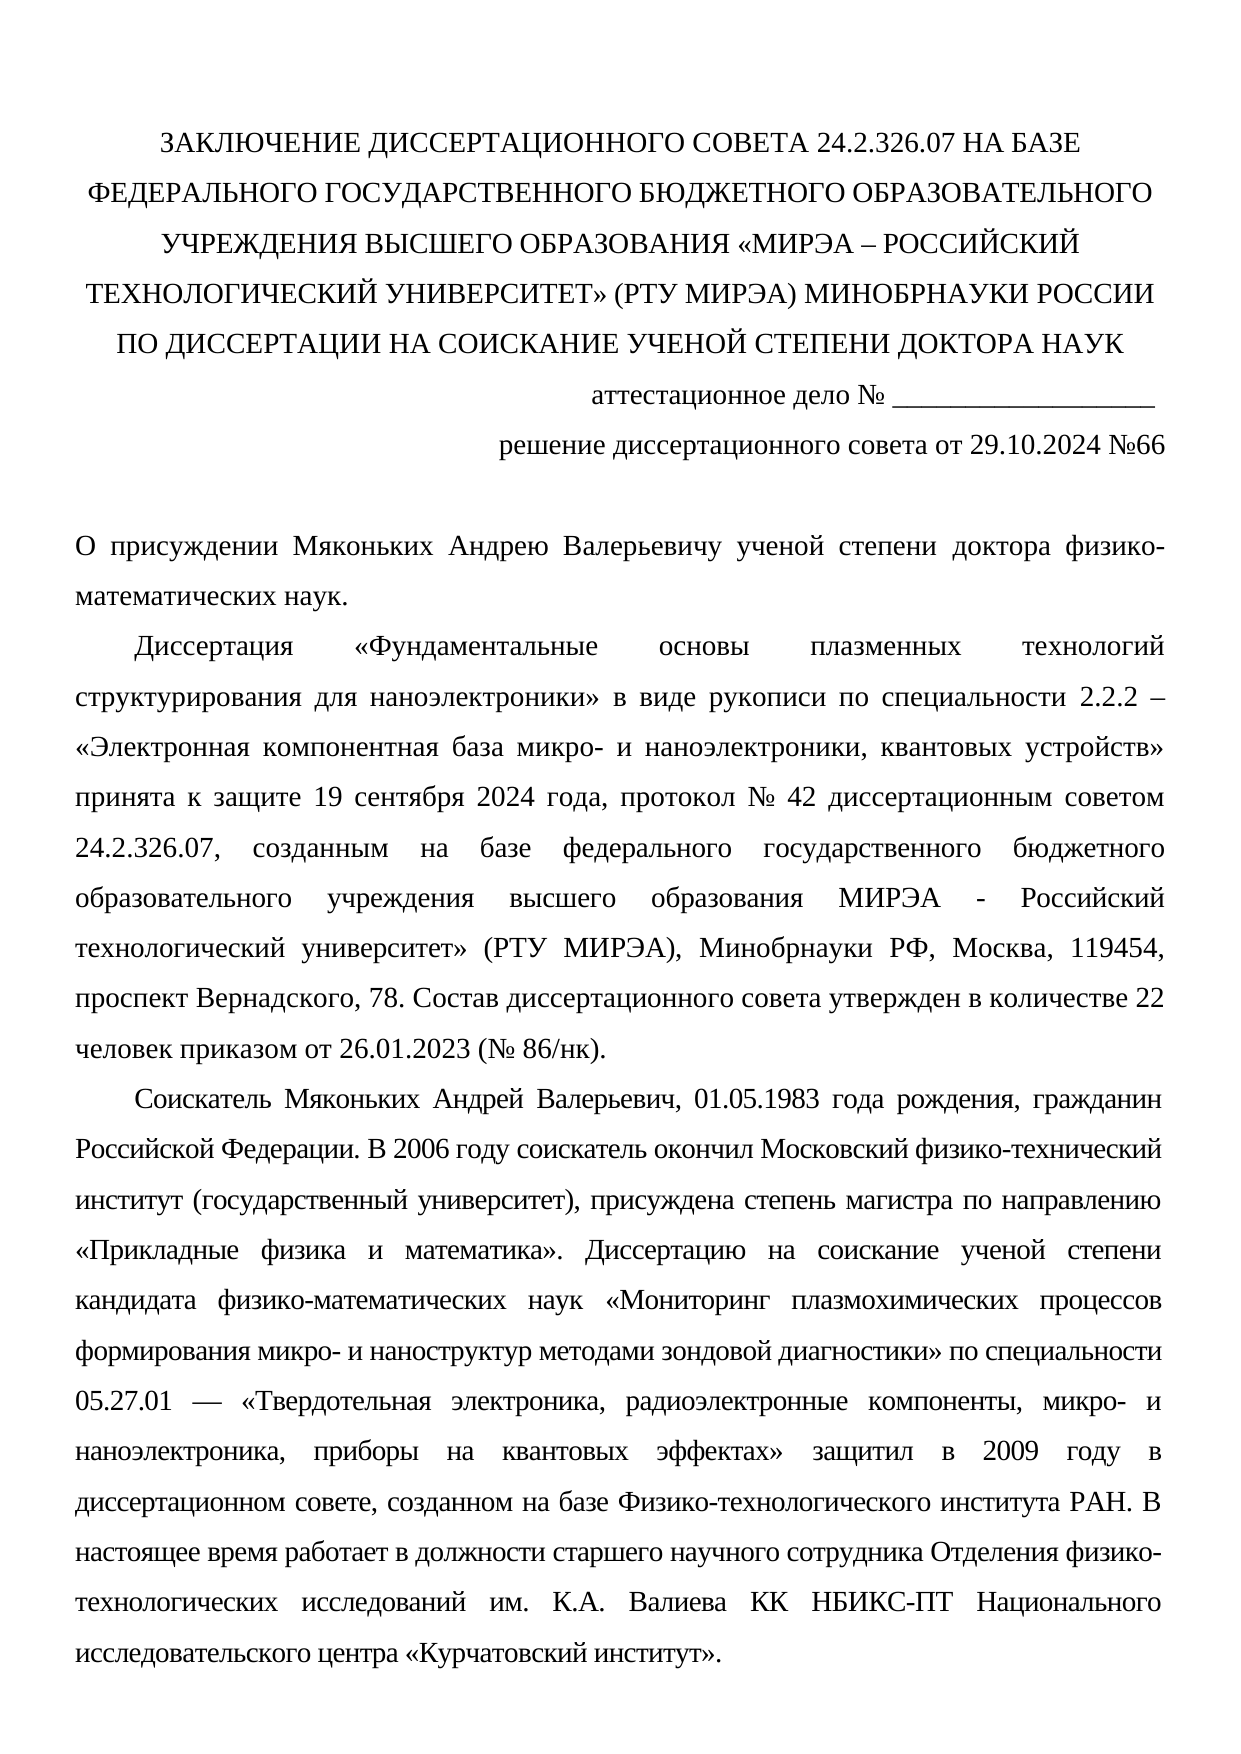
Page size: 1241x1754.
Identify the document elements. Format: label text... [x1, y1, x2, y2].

text Соискатель Мяконьких Андрей Валерьевич, 01.05.1983 года рождения, гражданин Российской Федерации. В 2006 году соискатель окончил Московский физико-технический институт (государственный университет), присуждена степень магистра по направлению «Прикладные физика и математика». Диссертацию на соискание ученой степени кандидата физико-математических наук «Мониторинг плазмохимических процессов формирования микро- и наноструктур методами зондовой диагностики» по специальности 05.27.01 — «Твердотельная электроника, радиоэлектронные компоненты, микро- и наноэлектроника, приборы на квантовых эффектах» защитил в 2009 году в диссертационном совете, созданном на базе Физико-технологического института РАН. В настоящее время работает в должности старшего научного сотрудника Отделения физико-технологических исследований им. К.А. Валиева КК НБИКС-ПТ Национального исследовательского центра «Курчатовский институт». [75, 1081, 1162, 1668]
text аттестационное дело № __________________ [517, 377, 1165, 410]
text решение диссертационного совета от 29.10.2024 №66 [75, 427, 1165, 461]
text О присуждении Мяконьких Андрею Валерьевичу ученой степени доктора физико-математических наук. [75, 528, 1165, 612]
text ЗАКЛЮЧЕНИЕ ДИССЕРТАЦИОННОГО СОВЕТА 24.2.326.07 НА БАЗЕ ФЕДЕРАЛЬНОГО ГОСУДАРСТВЕННОГО БЮДЖЕТНОГО ОБРАЗОВАТЕЛЬНОГО УЧРЕЖДЕНИЯ ВЫСШЕГО ОБРАЗОВАНИЯ «МИРЭА – РОССИЙСКИЙ ТЕХНОЛОГИЧЕСКИЙ УНИВЕРСИТЕТ» (РТУ МИРЭА) МИНОБРНАУКИ РОССИИ ПО ДИССЕРТАЦИИ НА СОИСКАНИЕ УЧЕНОЙ СТЕПЕНИ ДОКТОРА НАУК [75, 125, 1165, 360]
text Диссертация «Фундаментальные основы плазменных технологий структурирования для наноэлектроники» в виде рукописи по специальности 2.2.2 – «Электронная компонентная база микро- и наноэлектроники, квантовых устройств» принята к защите 19 сентября 2024 года, протокол № 42 диссертационным советом 24.2.326.07, созданным на базе федерального государственного бюджетного образовательного учреждения высшего образования МИРЭА - Российский технологический университет» (РТУ МИРЭА), Минобрнауки РФ, Москва, 119454, проспект Вернадского, 78. Состав диссертационного совета утвержден в количестве 22 человек приказом от 26.01.2023 (№ 86/нк). [75, 628, 1165, 1064]
